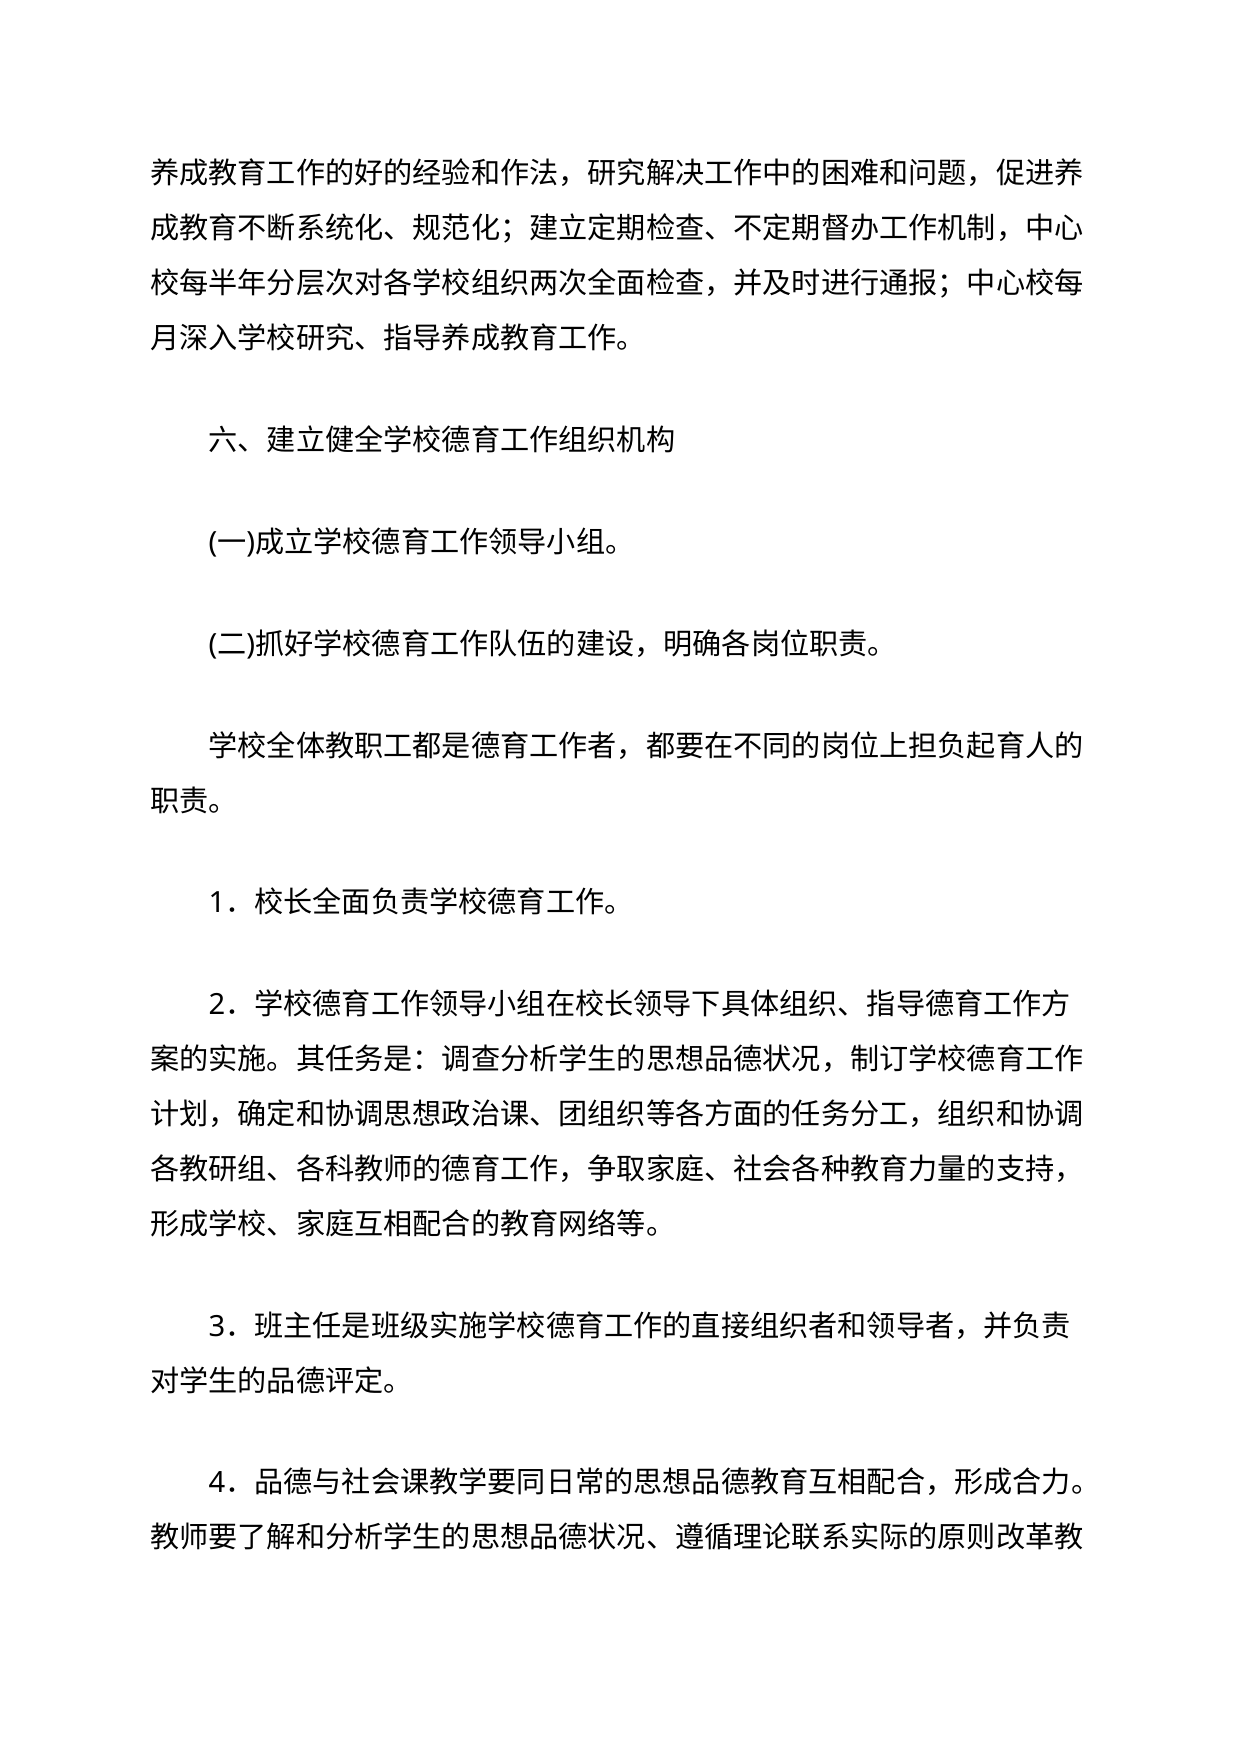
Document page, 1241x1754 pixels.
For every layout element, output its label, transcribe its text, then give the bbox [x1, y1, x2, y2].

text 2．学校德育工作领导小组在校长领导下具体组织、指导德育工作方案的实施。其任务是：调查分析学生的思想品德状况，制订学校德育工作计划，确定和协调思想政治课、团组织等各方面的任务分工，组织和协调各教研组、各科教师的德育工作，争取家庭、社会各种教育力量的支持，形成学校、家庭互相配合的教育网络等。 [150, 981, 1090, 1243]
text (二)抓好学校德育工作队伍的建设，明确各岗位职责。 [150, 620, 1090, 663]
text (一)成立学校德育工作领导小组。 [150, 518, 1090, 561]
text 1．校长全面负责学校德育工作。 [150, 879, 1090, 921]
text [150, 1459, 1090, 1556]
text 六、建立健全学校德育工作组织机构 [150, 416, 1090, 459]
text 学校全体教职工都是德育工作者，都要在不同的岗位上担负起育人的职责。 [150, 722, 1090, 819]
text 3．班主任是班级实施学校德育工作的直接组织者和领导者，并负责对学生的品德评定。 [150, 1302, 1090, 1399]
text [150, 150, 1090, 357]
